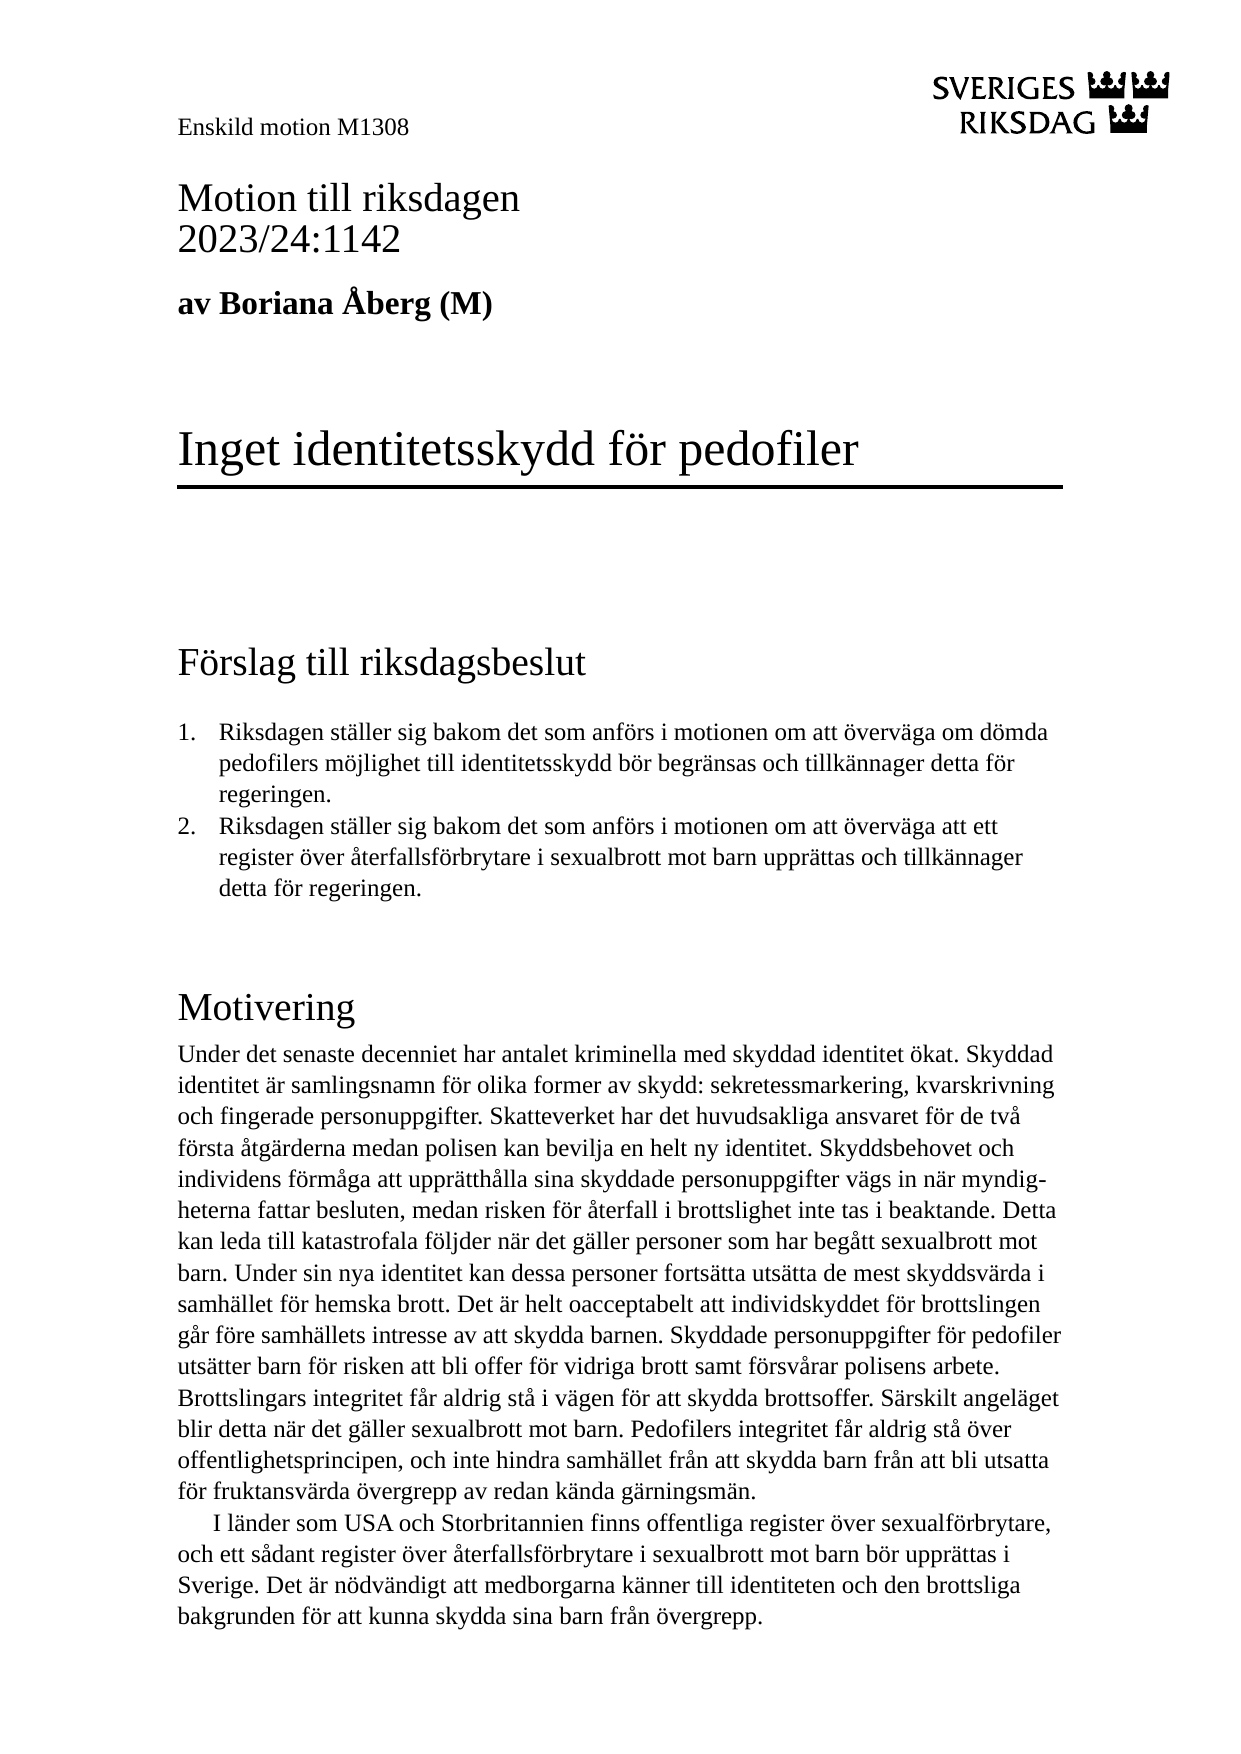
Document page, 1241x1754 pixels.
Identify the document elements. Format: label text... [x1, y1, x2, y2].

text I länder som USA och Storbritannien finns offentliga register över sexualförbrytare, och ett sådant register över återfallsförbrytare i sexualbrott mot barn bör upprättas i Sverige. Det är nödvändigt att medborgarna känner till identiteten och den brottsliga bakgrunden för att kunna skydda sina barn från övergrepp. [177, 1505, 1063, 1630]
text Under det senaste decenniet har antalet kriminella med skyddad identitet ökat. Skyddad identitet är samlingsnamn för olika former av skydd: sekretessmarkering, kvarskrivning och fingerade personuppgifter. Skatteverket har det huvudsakliga ansvaret för de två första åtgärderna medan polisen kan bevilja en helt ny identitet. Skyddsbehovet och individens förmåga att upprätthålla sina skyddade personuppgifter vägs in när myndigheterna fattar besluten, medan risken för återfall i brottslighet inte tas i beaktande. Detta kan leda till katastrofala följder när det gäller personer som har begått sexualbrott mot barn. Under sin nya identitet kan dessa personer fortsätta utsätta de mest skyddsvärda i samhället för hemska brott. Det är helt oacceptabelt att individskyddet för brottslingen går före samhällets intresse av att skydda barnen. Skyddade personuppgifter för pedofiler utsätter barn för risken att bli offer för vidriga brott samt försvårar polisens arbete. Brottslingars integritet får aldrig stå i vägen för att skydda brottsoffer. Särskilt angeläget blir detta när det gäller sexualbrott mot barn. Pedofilers integritet får aldrig stå över offentlighetsprincipen, och inte hindra samhället från att skydda barn från att bli utsatta för fruktansvärda övergrepp av redan kända gärningsmän. [177, 1036, 1063, 1505]
